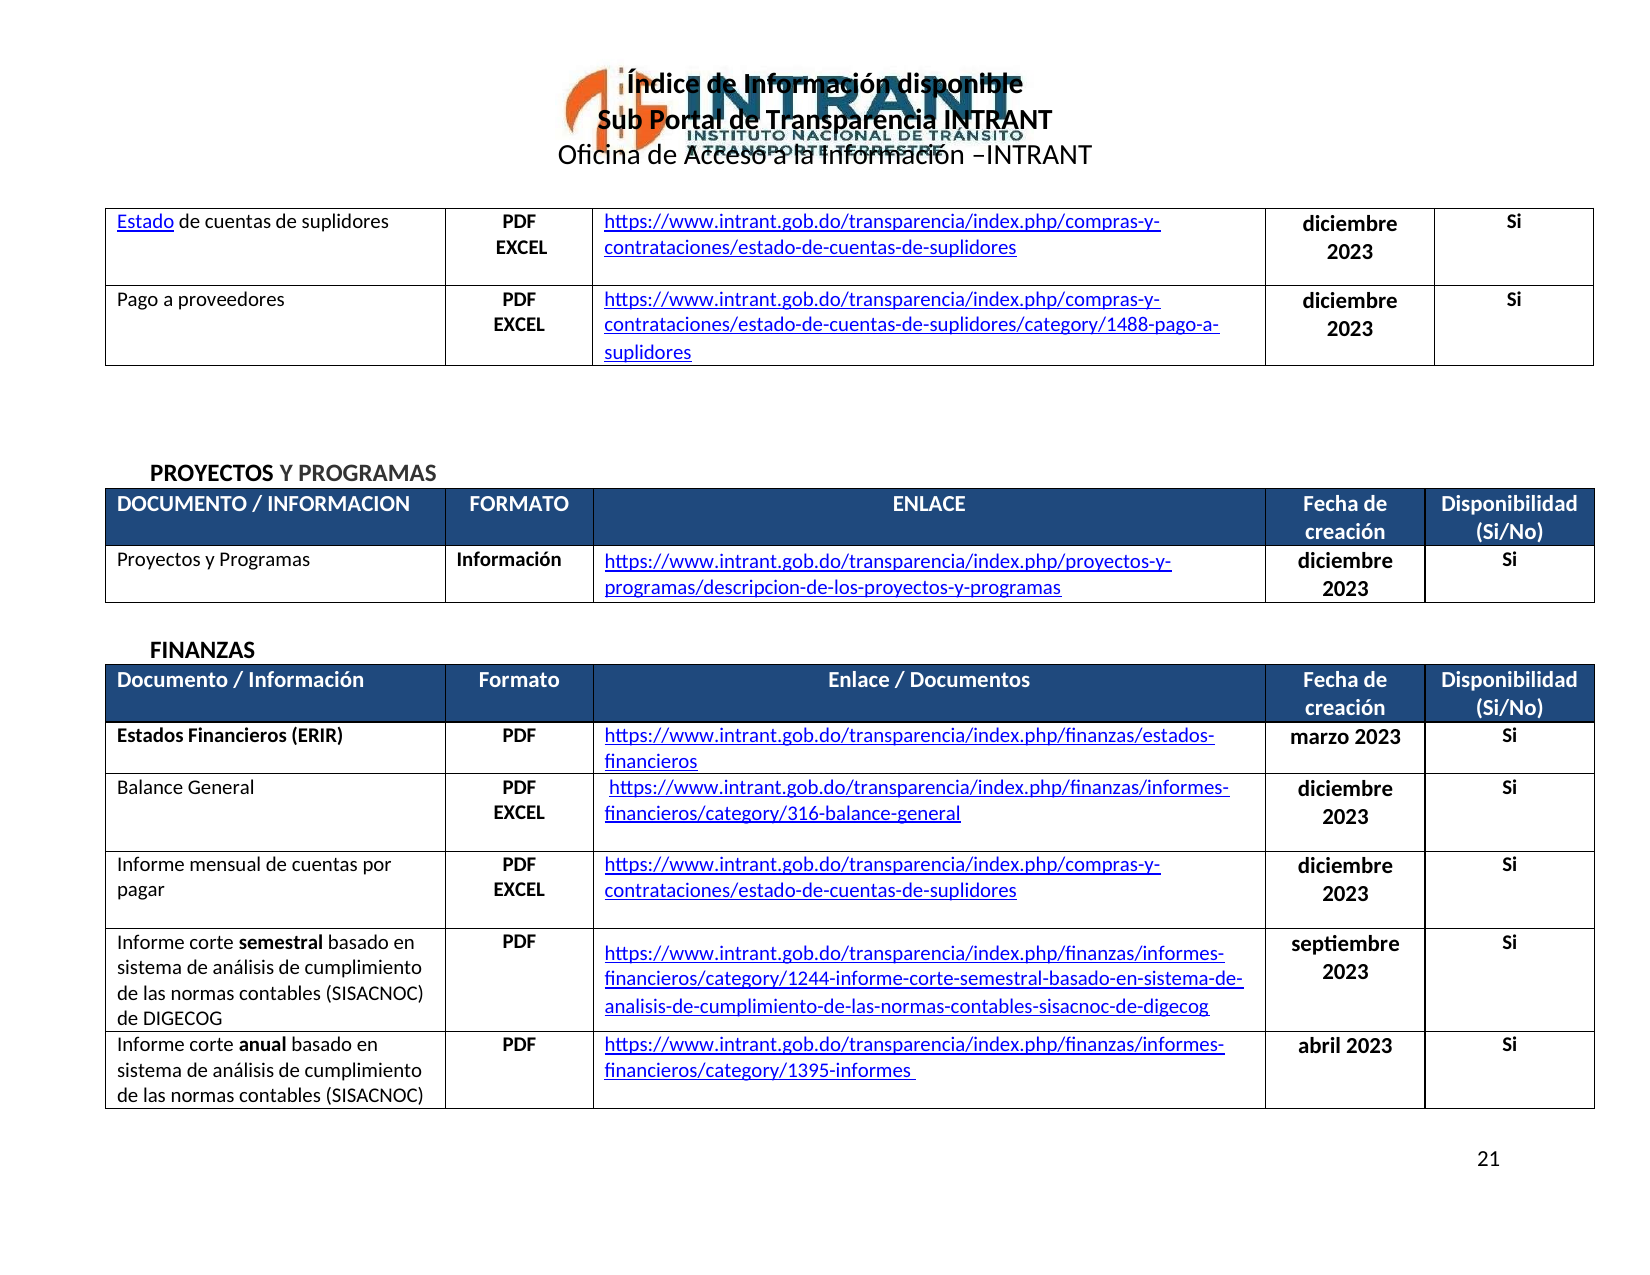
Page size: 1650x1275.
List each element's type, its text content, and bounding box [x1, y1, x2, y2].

table_cell Si [1435, 286, 1593, 365]
table_cell Proyectos y Programas [106, 546, 445, 602]
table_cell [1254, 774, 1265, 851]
table_cell diciembre 2023 [1266, 774, 1424, 851]
table_cell diciembre 2023 [1266, 286, 1434, 365]
table_cell diciembre 2023 [1266, 852, 1424, 928]
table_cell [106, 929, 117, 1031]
table_cell Informe corte semestral basado en sistema de análisis de cumplimiento de las normas contables (SISACNOC) de DIGECOG [222, 929, 445, 1031]
table_header DOCUMENTO / INFORMACION [106, 489, 445, 545]
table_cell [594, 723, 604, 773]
table_cell abril 2023 [1266, 1032, 1424, 1108]
table_cell PDF EXCEL [446, 286, 592, 365]
table_header Formato [446, 665, 593, 721]
table_cell Balance General [106, 774, 445, 851]
table_cell PDF [446, 1032, 593, 1108]
table_header Fecha de creación [1266, 489, 1424, 545]
table_cell Estado de cuentas de suplidores [106, 209, 445, 285]
table_cell Si [1426, 723, 1594, 773]
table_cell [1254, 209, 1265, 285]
table_header ENLACE [594, 489, 1265, 545]
table_cell PDF EXCEL [446, 852, 593, 928]
table_cell PDF [446, 723, 593, 773]
table_header Disponibilidad (Si/No) [1426, 665, 1594, 721]
table_cell diciembre 2023 [1266, 546, 1424, 602]
table_cell septiembre 2023 [1266, 929, 1424, 1031]
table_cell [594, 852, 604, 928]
table_cell PDF EXCEL [446, 209, 592, 285]
table_cell Información [446, 546, 593, 602]
table_cell https://www.intrant.gob.do/transparencia/index.php/proyectos-y-programas/descripcion-de-los-proyectos-y-programas [594, 546, 1265, 602]
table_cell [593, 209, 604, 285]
table_cell https://www.intrant.gob.do/transparencia/index.php/finanzas/informes-financieros/category/1244-informe-corte-semestral-basado-en-sistema-de-analisis-de-cumplimiento-de-las-normas-contables-sisacnoc-de-digecog [594, 929, 1265, 1031]
table_cell Si [1426, 546, 1594, 602]
table_cell marzo 2023 [1266, 723, 1424, 773]
table_cell Informe corte anual basado en sistema de análisis de cumplimiento de las normas contables (SISACNOC) de DIGECOG [106, 1032, 445, 1108]
text FINANZAS [150, 634, 1500, 664]
table_cell Si [1426, 852, 1594, 928]
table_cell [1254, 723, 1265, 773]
table_header Fecha de creación [1266, 665, 1424, 721]
table_cell PDF EXCEL [446, 774, 593, 851]
table_cell Si [1435, 209, 1593, 285]
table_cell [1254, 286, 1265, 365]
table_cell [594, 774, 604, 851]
table_cell Si [1426, 774, 1594, 851]
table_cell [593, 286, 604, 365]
table_cell Pago a proveedores [106, 286, 445, 365]
table_cell Si [1426, 929, 1594, 1031]
table_cell PDF [446, 929, 593, 1031]
table_cell Estados Financieros (ERIR) [106, 723, 445, 773]
table_header Documento / Información [106, 665, 445, 721]
table_header FORMATO [446, 489, 593, 545]
table_header Disponibilidad (Si/No) [1426, 489, 1594, 545]
table_cell https://www.intrant.gob.do/transparencia/index.php/finanzas/informes-financieros/category/1395-informes [594, 1032, 1265, 1108]
table_cell diciembre 2023 [1266, 209, 1434, 285]
table_cell Informe mensual de cuentas por pagar [106, 852, 445, 928]
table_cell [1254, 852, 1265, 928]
text PROYECTOS Y PROGRAMAS [150, 457, 1500, 488]
table_header Enlace / Documentos [594, 665, 1265, 721]
table_cell Si [1426, 1032, 1594, 1108]
picture [555, 24, 1095, 208]
